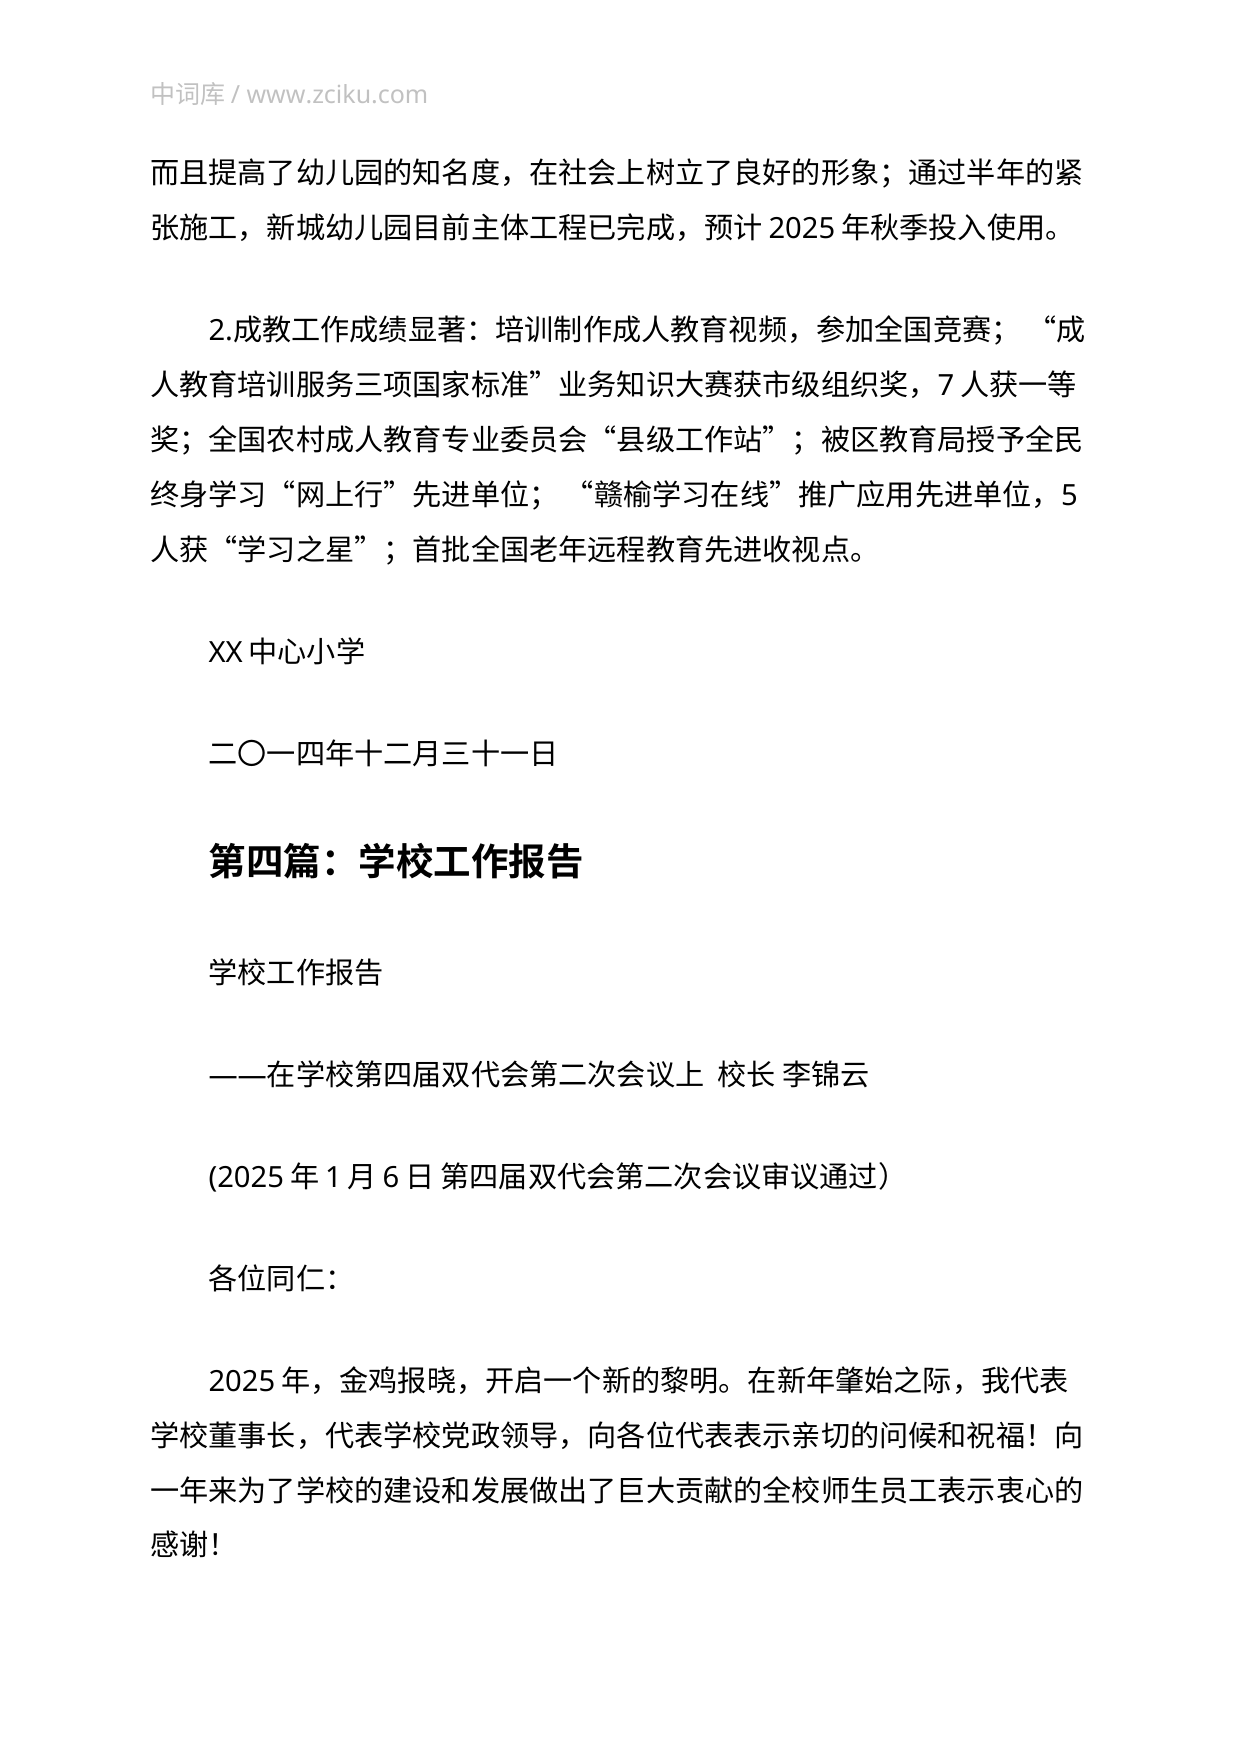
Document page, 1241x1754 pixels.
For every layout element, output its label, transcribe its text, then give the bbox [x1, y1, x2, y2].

text 2025年，金鸡报晓，开启一个新的黎明。在新年肇始之际，我代表学校董事长，代表学校党政领导，向各位代表表示亲切的问候和祝福！向一年来为了学校的建设和发展做出了巨大贡献的全校师生员工表示衷心的感谢！ [150, 1357, 1090, 1564]
text 第四篇：学校工作报告 [150, 832, 1090, 887]
text XX中心小学 [150, 628, 1090, 671]
text (2025年1月6日 第四届双代会第二次会议审议通过） [150, 1153, 1090, 1196]
text ——在学校第四届双代会第二次会议上 校长 李锦云 [150, 1051, 1090, 1094]
text 2.成教工作成绩显著：培训制作成人教育视频，参加全国竞赛； “成人教育培训服务三项国家标准”业务知识大赛获市级组织奖，7人获一等奖；全国农村成人教育专业委员会“县级工作站”；被区教育局授予全民终身学习“网上行”先进单位； “赣榆学习在线”推广应用先进单位，5人获“学习之星”；首批全国老年远程教育先进收视点。 [150, 307, 1090, 569]
text 学校工作报告 [150, 950, 1090, 992]
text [150, 150, 1090, 247]
text 各位同仁： [150, 1255, 1090, 1298]
text 二〇一四年十二月三十一日 [150, 731, 1090, 773]
